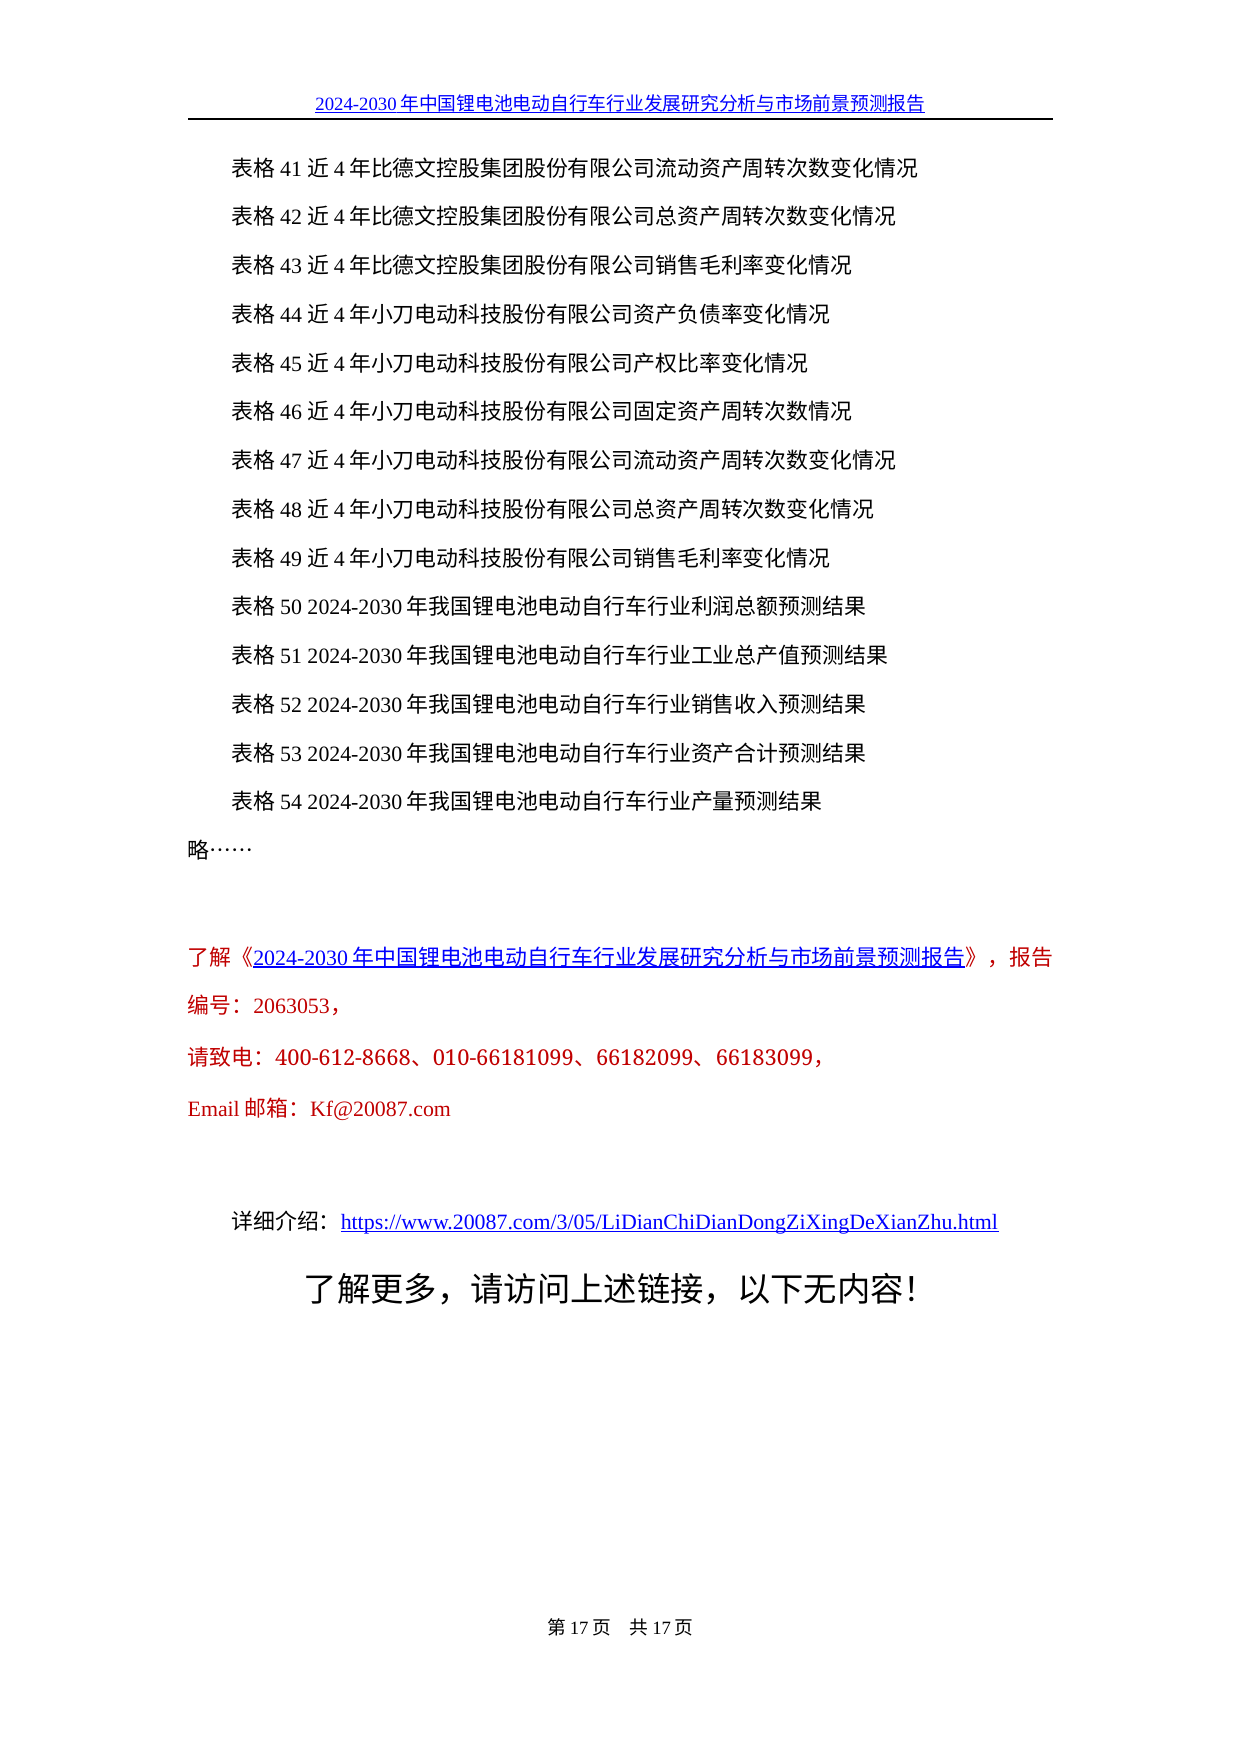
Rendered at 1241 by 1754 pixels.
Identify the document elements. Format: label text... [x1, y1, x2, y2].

text 请致电：400-612-8668、010-66181099、66182099、66183099， [187, 1039, 1053, 1072]
text 了解《2024-2030年中国锂电池电动自行车行业发展研究分析与市场前景预测报告》，报告编号：2063053， [187, 939, 1053, 1020]
title 了解更多，请访问上述链接，以下无内容！ [187, 1254, 1053, 1319]
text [187, 150, 1053, 865]
text 详细介绍：https://www.20087.com/3/05/LiDianChiDianDongZiXingDeXianZhu.html [187, 1204, 1053, 1236]
text Email邮箱：Kf@20087.com [187, 1091, 1053, 1123]
